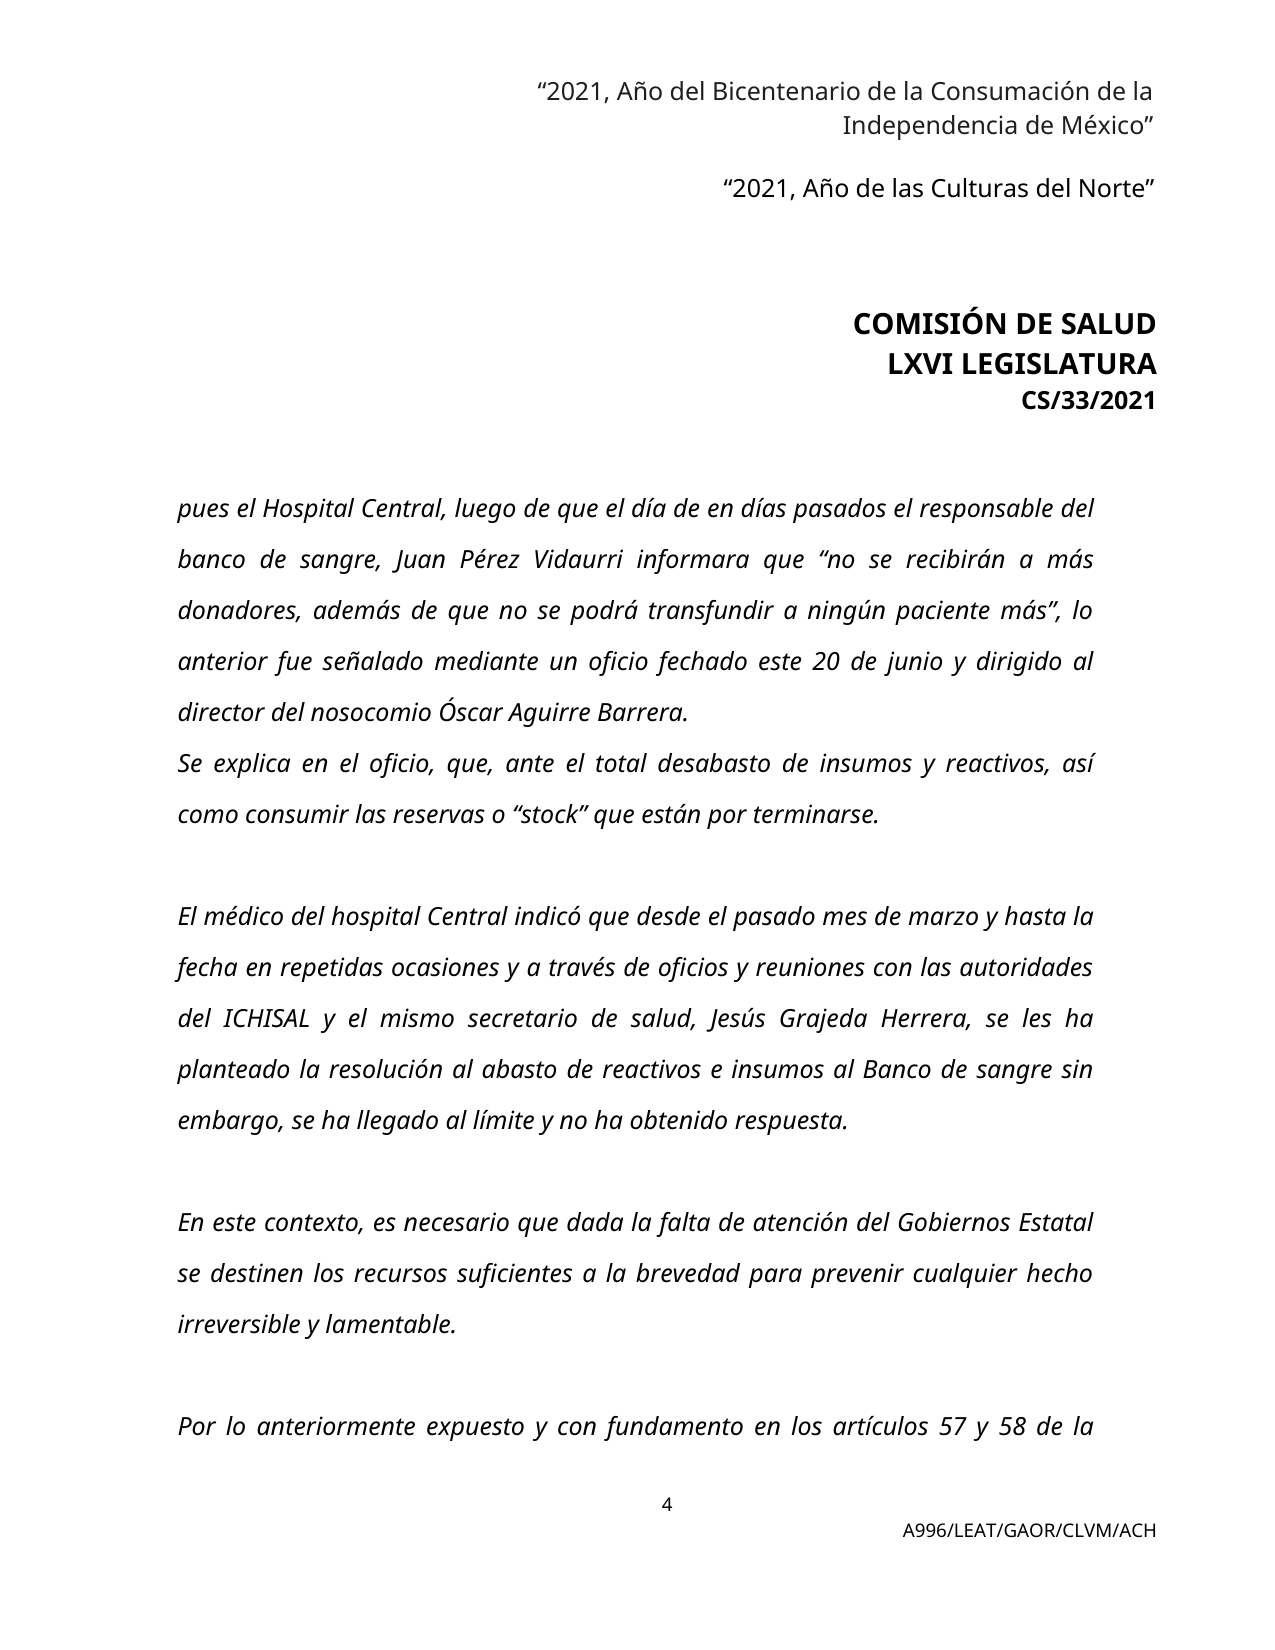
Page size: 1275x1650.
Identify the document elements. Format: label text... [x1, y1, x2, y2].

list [177, 1409, 1098, 1443]
list El médico del hospital Central indicó que desde el pasado mes de marzo y hasta la fecha en repetidas ocasiones y a través de oficios y reuniones con las autoridades del ICHISAL y el mismo secretario de salud, Jesús Grajeda Herrera, se les ha planteado la resolución al abasto de reactivos e insumos al Banco de sangre sin embargo, se ha llegado al límite y no ha obtenido respuesta. [177, 898, 1098, 1137]
list Se explica en el oficio, que, ante el total desabasto de insumos y reactivos, así como consumir las reservas o “stock” que están por terminarse. [177, 745, 1098, 831]
list En este contexto, es necesario que dada la falta de atención del Gobiernos Estatal se destinen los recursos suficientes a la brevedad para prevenir cualquier hecho irreversible y lamentable. [177, 1205, 1098, 1341]
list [177, 490, 1098, 728]
